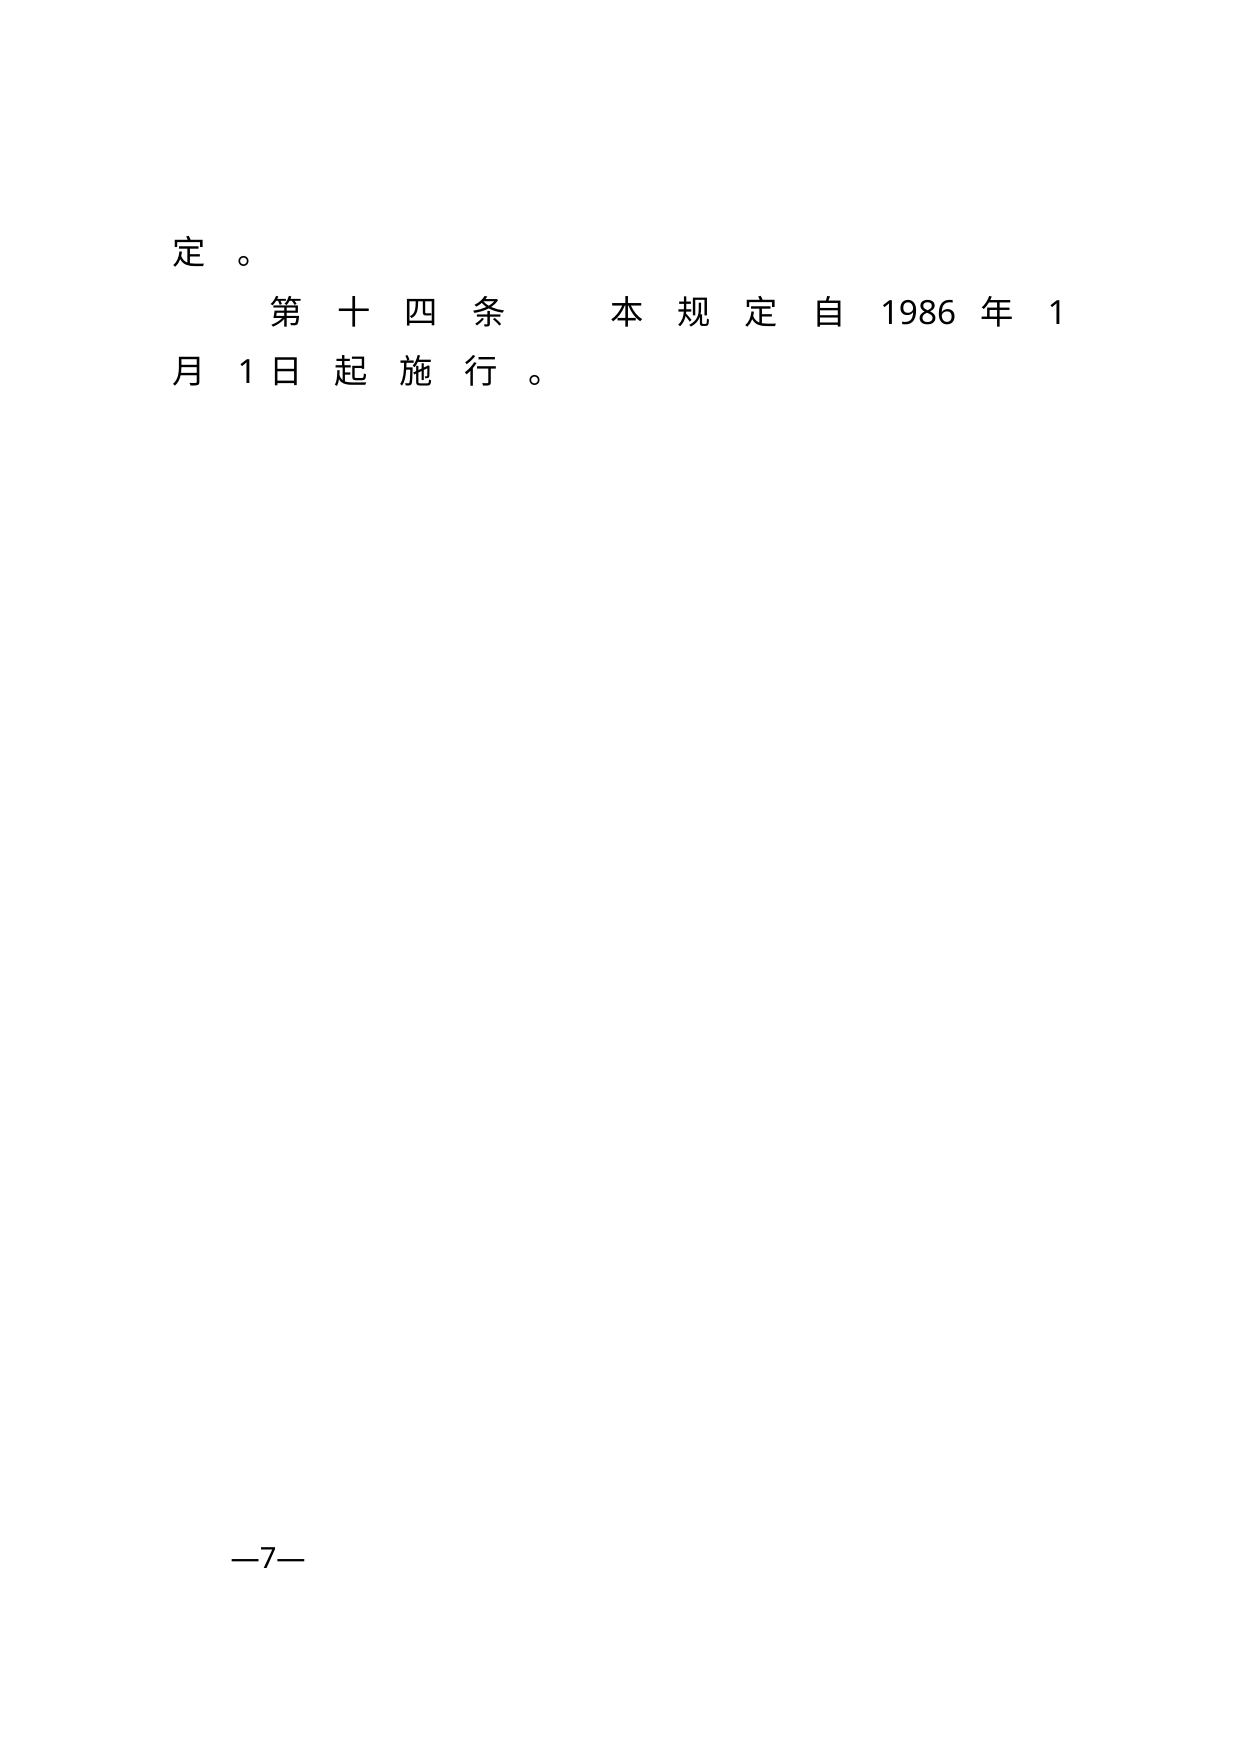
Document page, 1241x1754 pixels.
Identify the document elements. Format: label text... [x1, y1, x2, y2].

text 第十四条 本规定自1986年1月1日起施行。 [172, 280, 1079, 399]
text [172, 220, 1079, 280]
